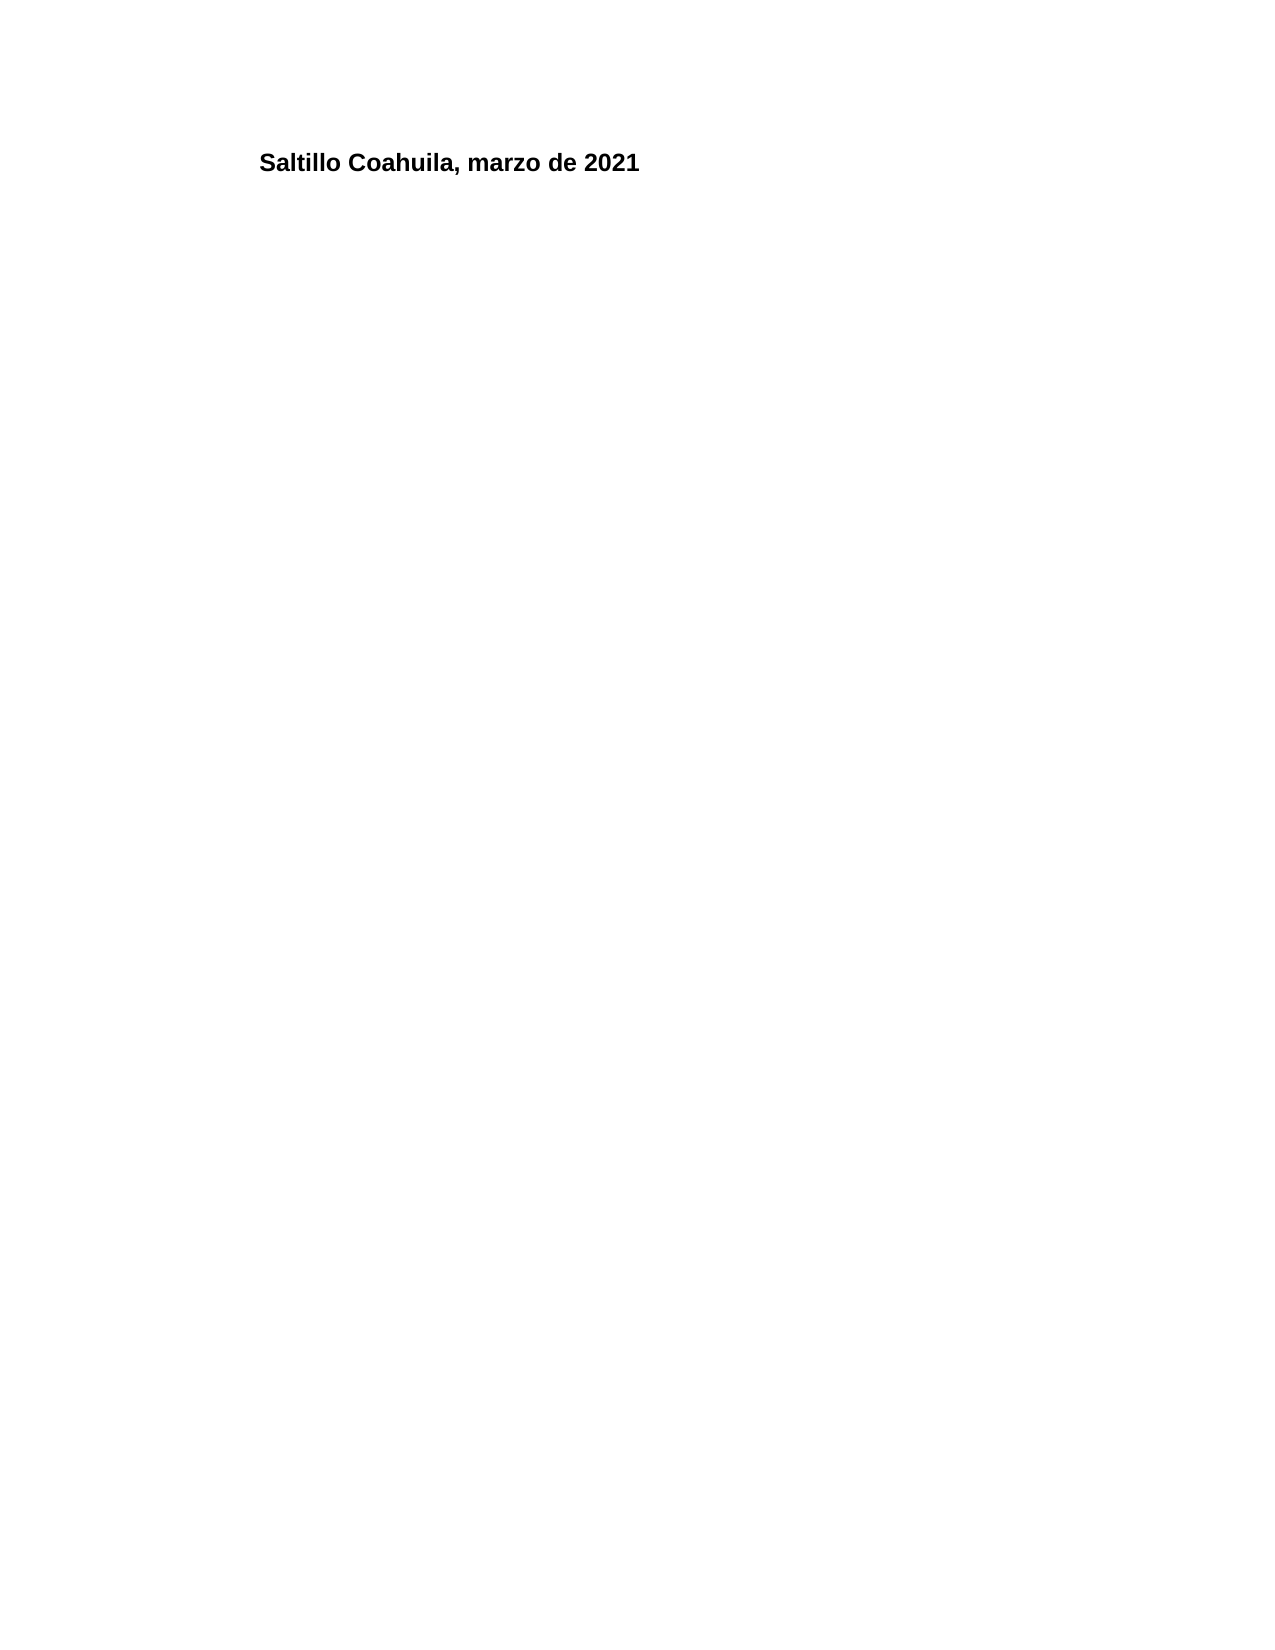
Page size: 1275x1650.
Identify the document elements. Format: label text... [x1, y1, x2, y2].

list Saltillo Coahuila, marzo de 2021 [252, 148, 1098, 176]
